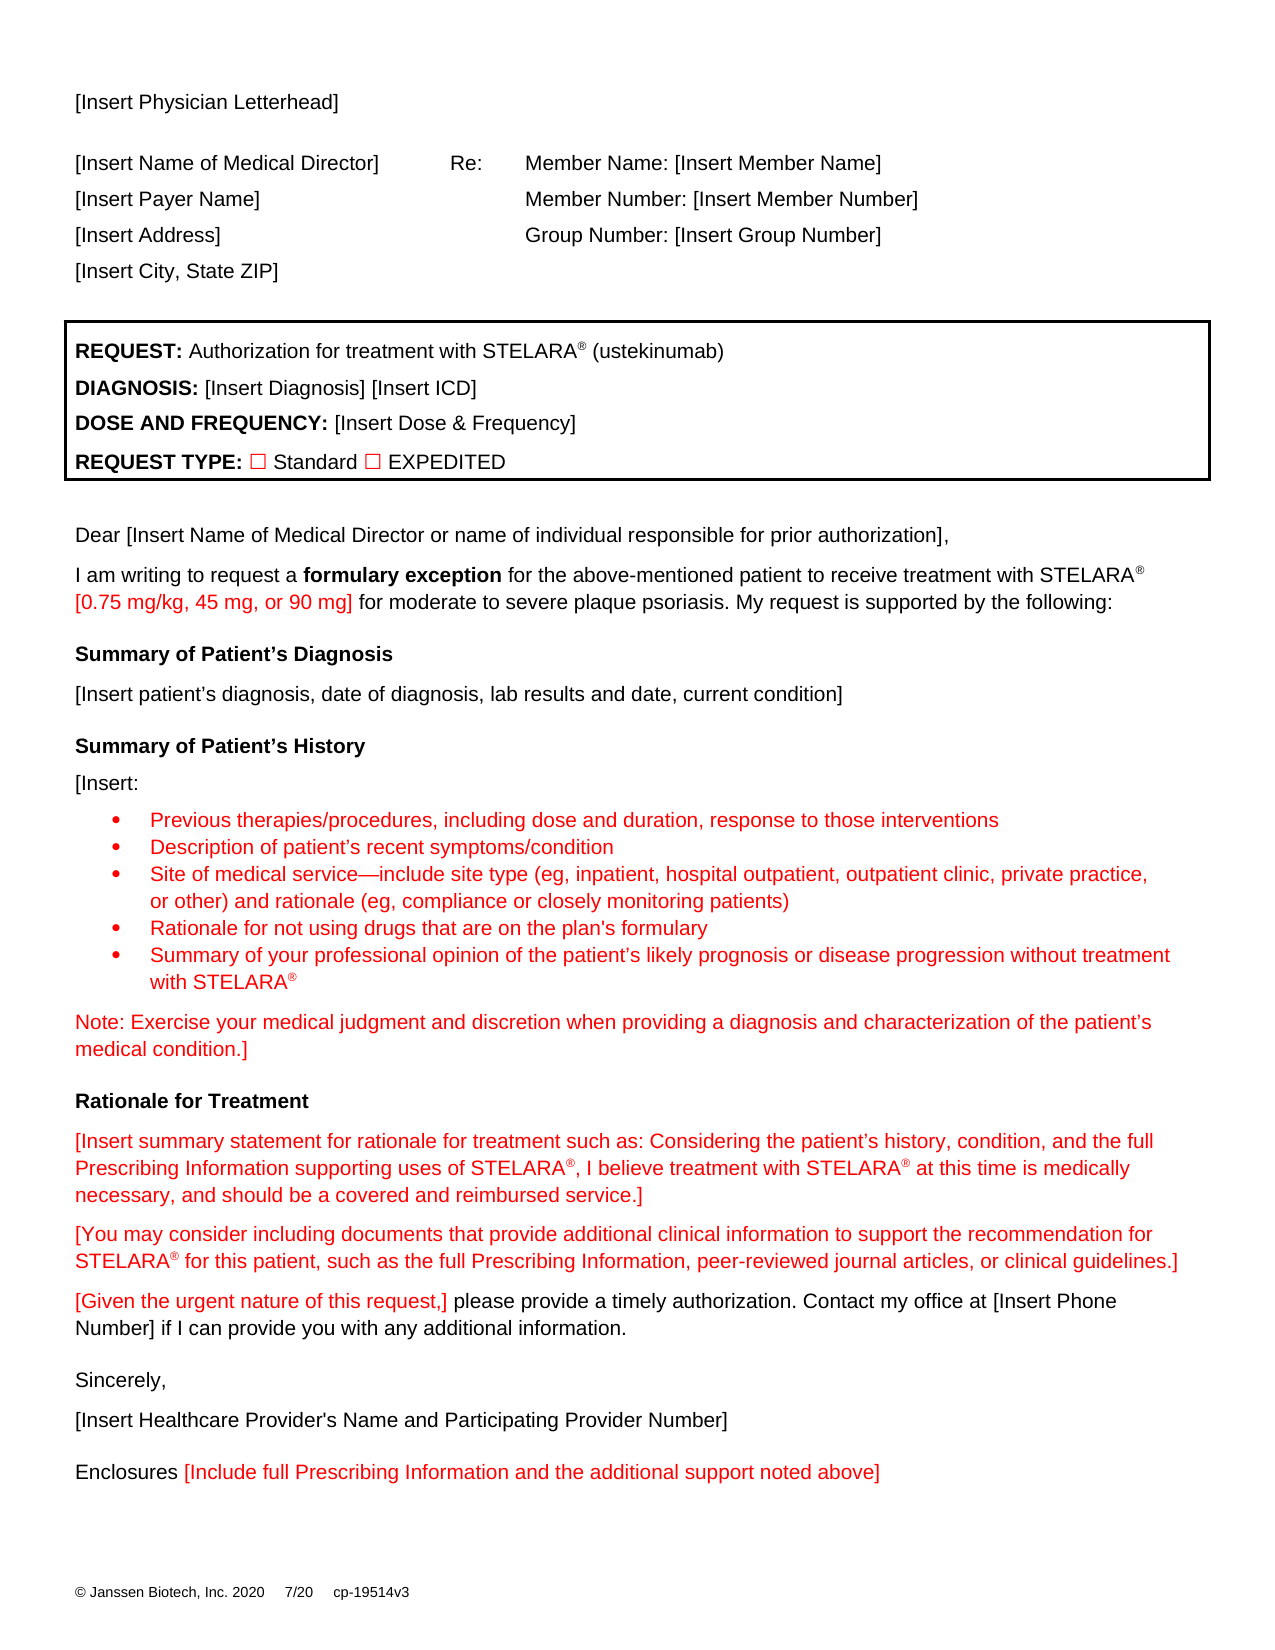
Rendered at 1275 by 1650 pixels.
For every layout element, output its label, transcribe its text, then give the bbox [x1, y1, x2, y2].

list Previous therapies/procedures, including dose and duration, response to those interventions [112, 804, 1200, 832]
text I am writing to request a formulary exception for the above-mentioned patient to receive treatment with STELARA® [0.75 mg/kg, 45 mg, or 90 mg] for moderate to severe plaque psoriasis. My request is supported by the following: [75, 559, 1200, 614]
text Summary of Patient’s History [75, 730, 1200, 757]
text Rationale for Treatment [75, 1086, 1200, 1113]
text Summary of Patient’s Diagnosis [75, 639, 1200, 666]
text Note: Exercise your medical judgment and discretion when providing a diagnosis and characterization of the patient’s medical condition.] [75, 1007, 1200, 1061]
list Rationale for not using drugs that are on the plan's formulary [112, 913, 1200, 940]
list Summary of your professional opinion of the patient’s likely prognosis or disease progression without treatment with STELARA® [112, 940, 1200, 994]
text [Given the urgent nature of this request,] please provide a timely authorization. Contact my office at if I can provide you with any additional information. [75, 1286, 1200, 1340]
text Dear , [75, 520, 1200, 547]
text Group Number: [75, 223, 1200, 247]
list Site of medical service—include site type (eg, inpatient, hospital outpatient, outpatient clinic, private practice, or other) and rationale (eg, compliance or closely monitoring patients) [112, 859, 1200, 913]
text Enclosures [Include full Prescribing Information and the additional support noted above] [75, 1457, 1200, 1484]
text Sincerely, [75, 1365, 1200, 1392]
text DOSE AND FREQUENCY: [67, 406, 1208, 435]
text [Insert summary statement for rationale for treatment such as: Considering the patient’s history, condition, and the full Prescribing Information supporting uses of STELARA®, I believe treatment with STELARA® at this time is medically necessary, and should be a covered and reimbursed service.] [75, 1125, 1200, 1207]
text REQUEST TYPE: Standard EXPEDITED [67, 442, 1208, 478]
text Re: Member Name: [75, 151, 1200, 175]
text [You may consider including documents that provide additional clinical information to support the recommendation for STELARA® for this patient, such as the full Prescribing Information, peer-reviewed journal articles, or clinical guidelines.] [75, 1219, 1200, 1273]
text REQUEST: Authorization for treatment with STELARA® (ustekinumab) [67, 334, 1208, 363]
text DIAGNOSIS: [67, 370, 1208, 399]
text Member Number: [75, 187, 1200, 211]
list Description of patient’s recent symptoms/condition [112, 832, 1200, 859]
